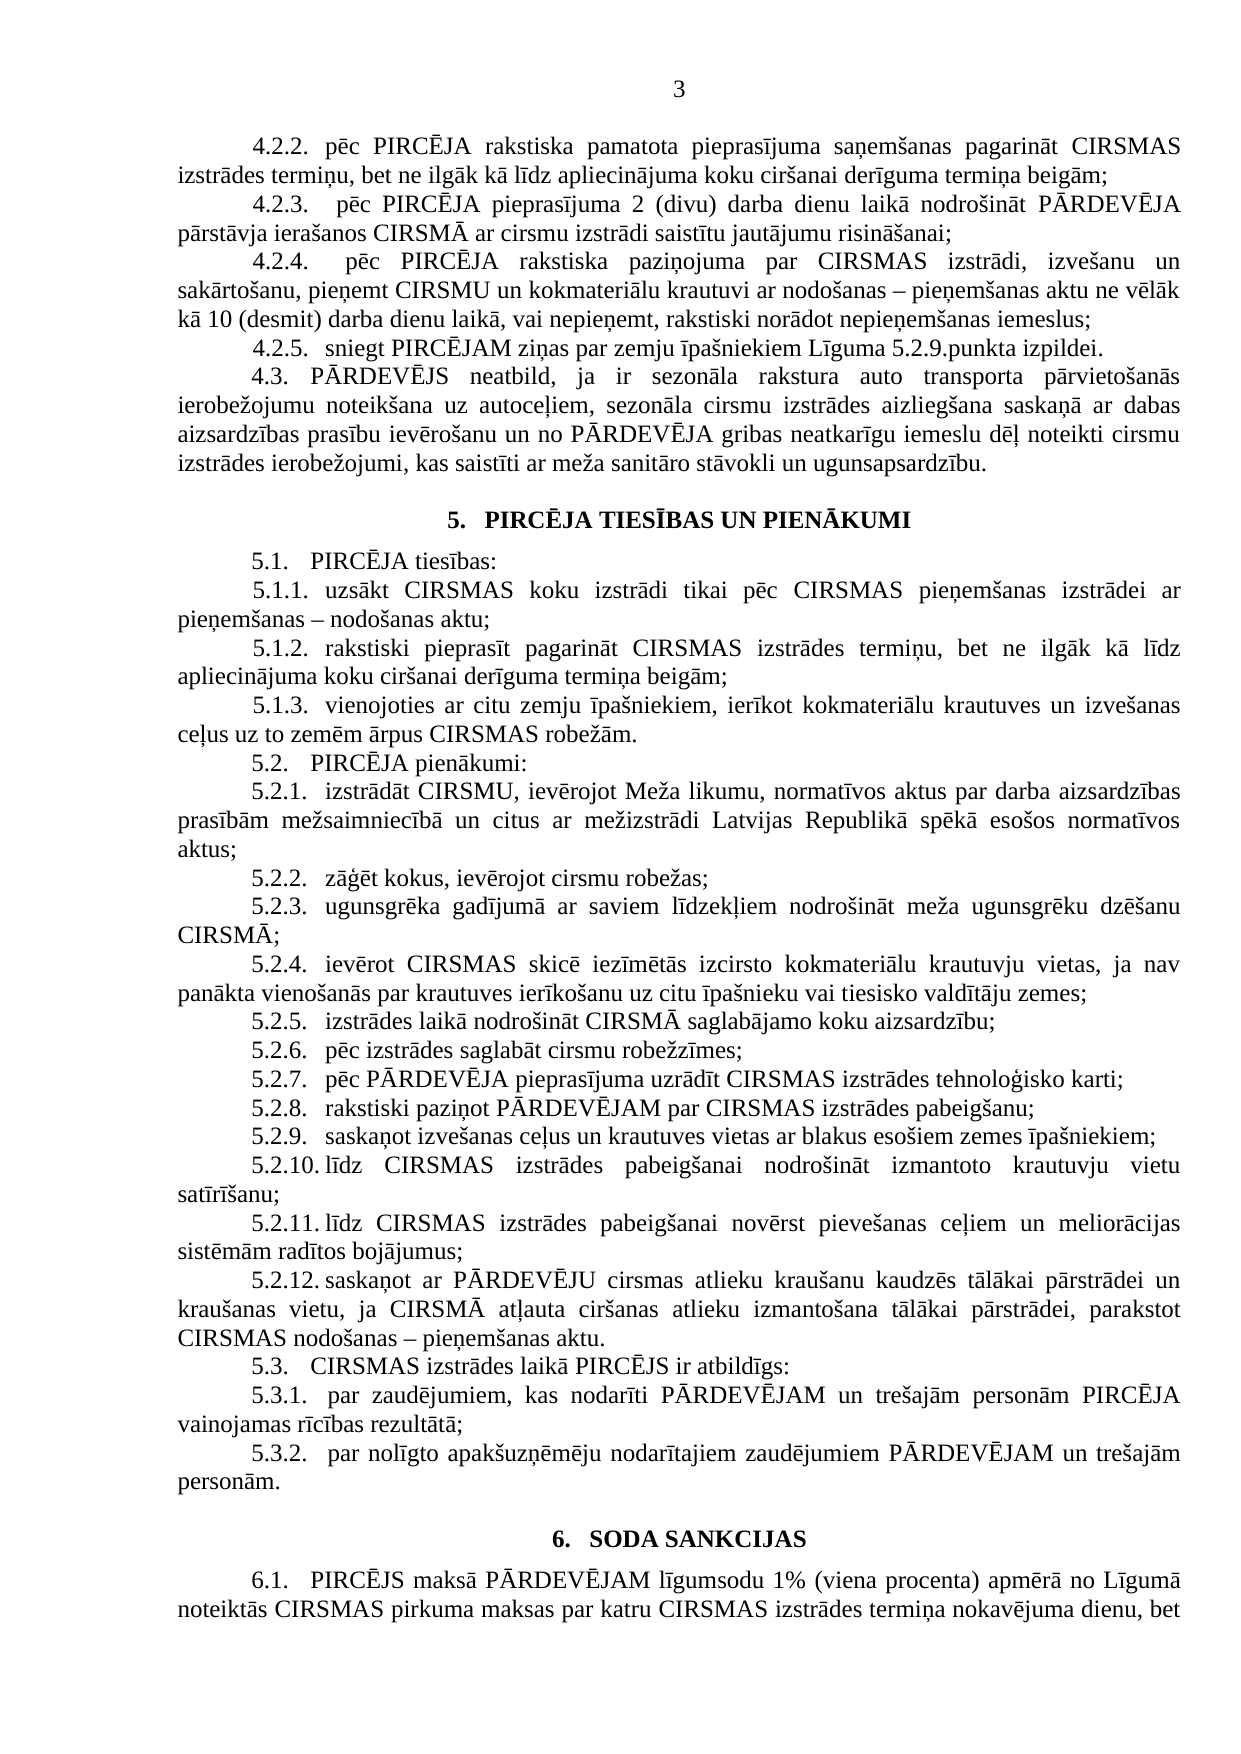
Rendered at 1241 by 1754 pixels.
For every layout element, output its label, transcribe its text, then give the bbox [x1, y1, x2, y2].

list SODA SANKCIJAS [177, 1524, 1181, 1553]
list pēc PIRCĒJA rakstiska pamatota pieprasījuma saņemšanas pagarināt CIRSMAS izstrādes termiņu, bet ne ilgāk kā līdz apliecinājuma koku ciršanai derīguma termiņa beigām; [177, 131, 1181, 189]
list uzsākt CIRSMAS koku izstrādi tikai pēc CIRSMAS pieņemšanas izstrādei ar pieņemšanas – nodošanas aktu; [177, 575, 1181, 633]
list sniegt PIRCĒJAM ziņas par zemju īpašniekiem Līguma 5.2.9.punkta izpildei. [177, 333, 1181, 361]
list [177, 1565, 1181, 1623]
list PIRCĒJA TIESĪBAS UN PIENĀKUMI [177, 505, 1181, 534]
list PĀRDEVĒJS neatbild, ja ir sezonāla rakstura auto transporta pārvietošanās ierobežojumu noteikšana uz autoceļiem, sezonāla cirsmu izstrādes aizliegšana saskaņā ar dabas aizsardzības prasību ievērošanu un no PĀRDEVĒJA gribas neatkarīgu iemeslu dēļ noteikti cirsmu izstrādes ierobežojumi, kas saistīti ar meža sanitāro stāvokli un ugunsapsardzību. [177, 361, 1181, 476]
list izstrādāt CIRSMU, ievērojot Meža likumu, normatīvos aktus par darba aizsardzības prasībām mežsaimniecībā un citus ar mežizstrādi Latvijas Republikā spēkā esošos normatīvos aktus; [177, 776, 1181, 863]
list pēc PIRCĒJA rakstiska paziņojuma par CIRSMAS izstrādi, izvešanu un sakārtošanu, pieņemt CIRSMU un kokmateriālu krautuvi ar nodošanas – pieņemšanas aktu ne vēlāk kā 10 (desmit) darba dienu laikā, vai nepieņemt, rakstiski norādot nepieņemšanas iemeslus; [177, 246, 1181, 333]
list saskaņot izvešanas ceļus un krautuves vietas ar blakus esošiem zemes īpašniekiem; [177, 1121, 1181, 1150]
list PIRCĒJA tiesības: [177, 546, 1181, 575]
list rakstiski paziņot PĀRDEVĒJAM par CIRSMAS izstrādes pabeigšanu; [177, 1093, 1181, 1121]
list izstrādes laikā nodrošināt CIRSMĀ saglabājamo koku aizsardzību; [177, 1006, 1181, 1035]
list par nolīgto apakšuzņēmēju nodarītajiem zaudējumiem PĀRDEVĒJAM un trešajām personām. [177, 1438, 1181, 1495]
list PIRCĒJA pienākumi: [177, 748, 1181, 776]
list vienojoties ar citu zemju īpašniekiem, ierīkot kokmateriālu krautuves un izvešanas ceļus uz to zemēm ārpus CIRSMAS robežām. [177, 690, 1181, 748]
list pēc izstrādes saglabāt cirsmu robežzīmes; [177, 1035, 1181, 1064]
list par zaudējumiem, kas nodarīti PĀRDEVĒJAM un trešajām personām PIRCĒJA vainojamas rīcības rezultātā; [177, 1380, 1181, 1438]
list pēc PĀRDEVĒJA pieprasījuma uzrādīt CIRSMAS izstrādes tehnoloģisko karti; [177, 1064, 1181, 1093]
list ievērot CIRSMAS skicē iezīmētās izcirsto kokmateriālu krautuvju vietas, ja nav panākta vienošanās par krautuves ierīkošanu uz citu īpašnieku vai tiesisko valdītāju zemes; [177, 949, 1181, 1006]
list zāģēt kokus, ievērojot cirsmu robežas; [177, 863, 1181, 891]
list saskaņot ar PĀRDEVĒJU cirsmas atlieku kraušanu kaudzēs tālākai pārstrādei un kraušanas vietu, ja CIRSMĀ atļauta ciršanas atlieku izmantošana tālākai pārstrādei, parakstot CIRSMAS nodošanas – pieņemšanas aktu. [177, 1265, 1181, 1351]
list pēc PIRCĒJA pieprasījuma 2 (divu) darba dienu laikā nodrošināt PĀRDEVĒJA pārstāvja ierašanos CIRSMĀ ar cirsmu izstrādi saistītu jautājumu risināšanai; [177, 189, 1181, 246]
list līdz CIRSMAS izstrādes pabeigšanai novērst pievešanas ceļiem un meliorācijas sistēmām radītos bojājumus; [177, 1208, 1181, 1265]
list ugunsgrēka gadījumā ar saviem līdzekļiem nodrošināt meža ugunsgrēku dzēšanu CIRSMĀ; [177, 891, 1181, 949]
list līdz CIRSMAS izstrādes pabeigšanai nodrošināt izmantoto krautuvju vietu satīrīšanu; [177, 1150, 1181, 1208]
list rakstiski pieprasīt pagarināt CIRSMAS izstrādes termiņu, bet ne ilgāk kā līdz apliecinājuma koku ciršanai derīguma termiņa beigām; [177, 633, 1181, 690]
list CIRSMAS izstrādes laikā PIRCĒJS ir atbildīgs: [177, 1351, 1181, 1380]
